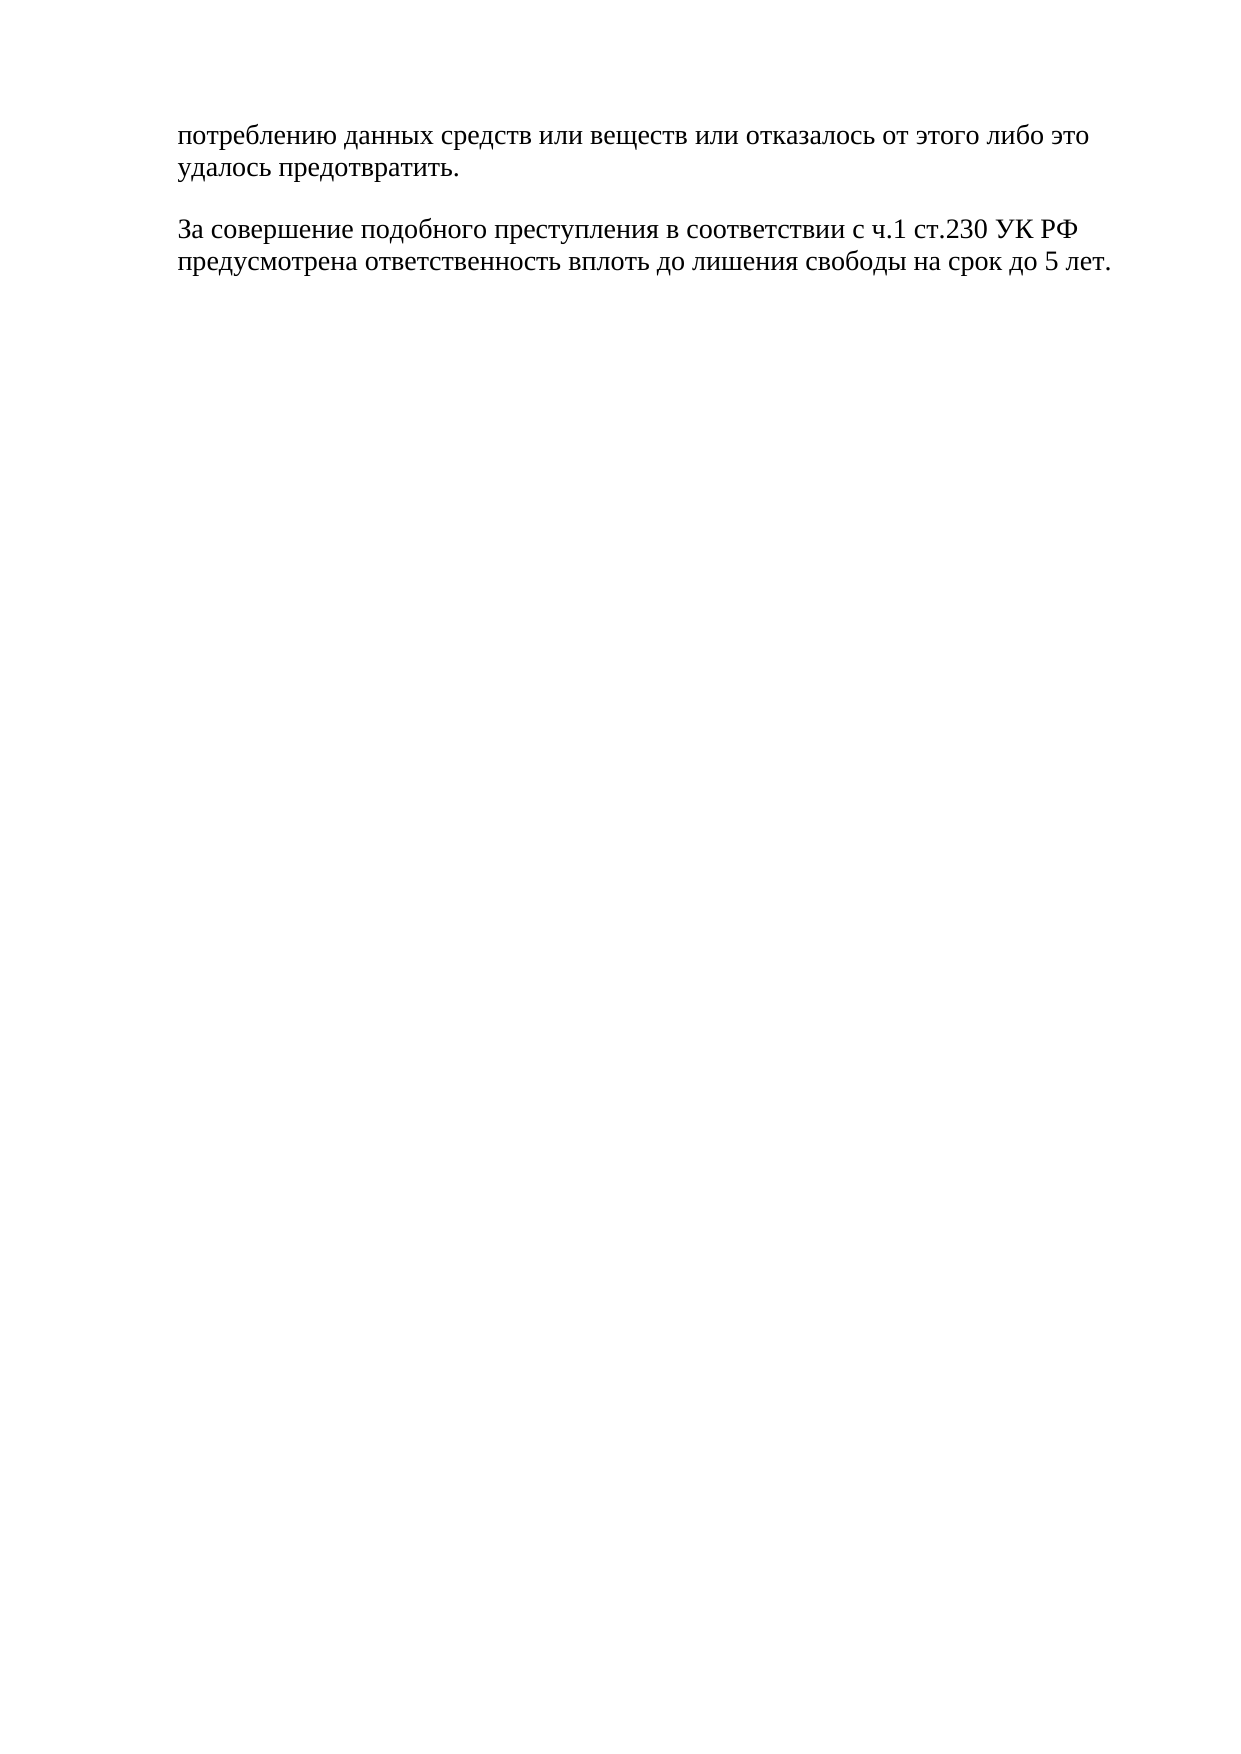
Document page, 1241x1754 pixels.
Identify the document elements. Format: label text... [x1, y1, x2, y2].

text За совершение подобного преступления в соответствии с ч.1 ст.230 УК РФ предусмотрена ответственность вплоть до лишения свободы на срок до 5 лет. [177, 212, 1152, 277]
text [177, 118, 1152, 183]
